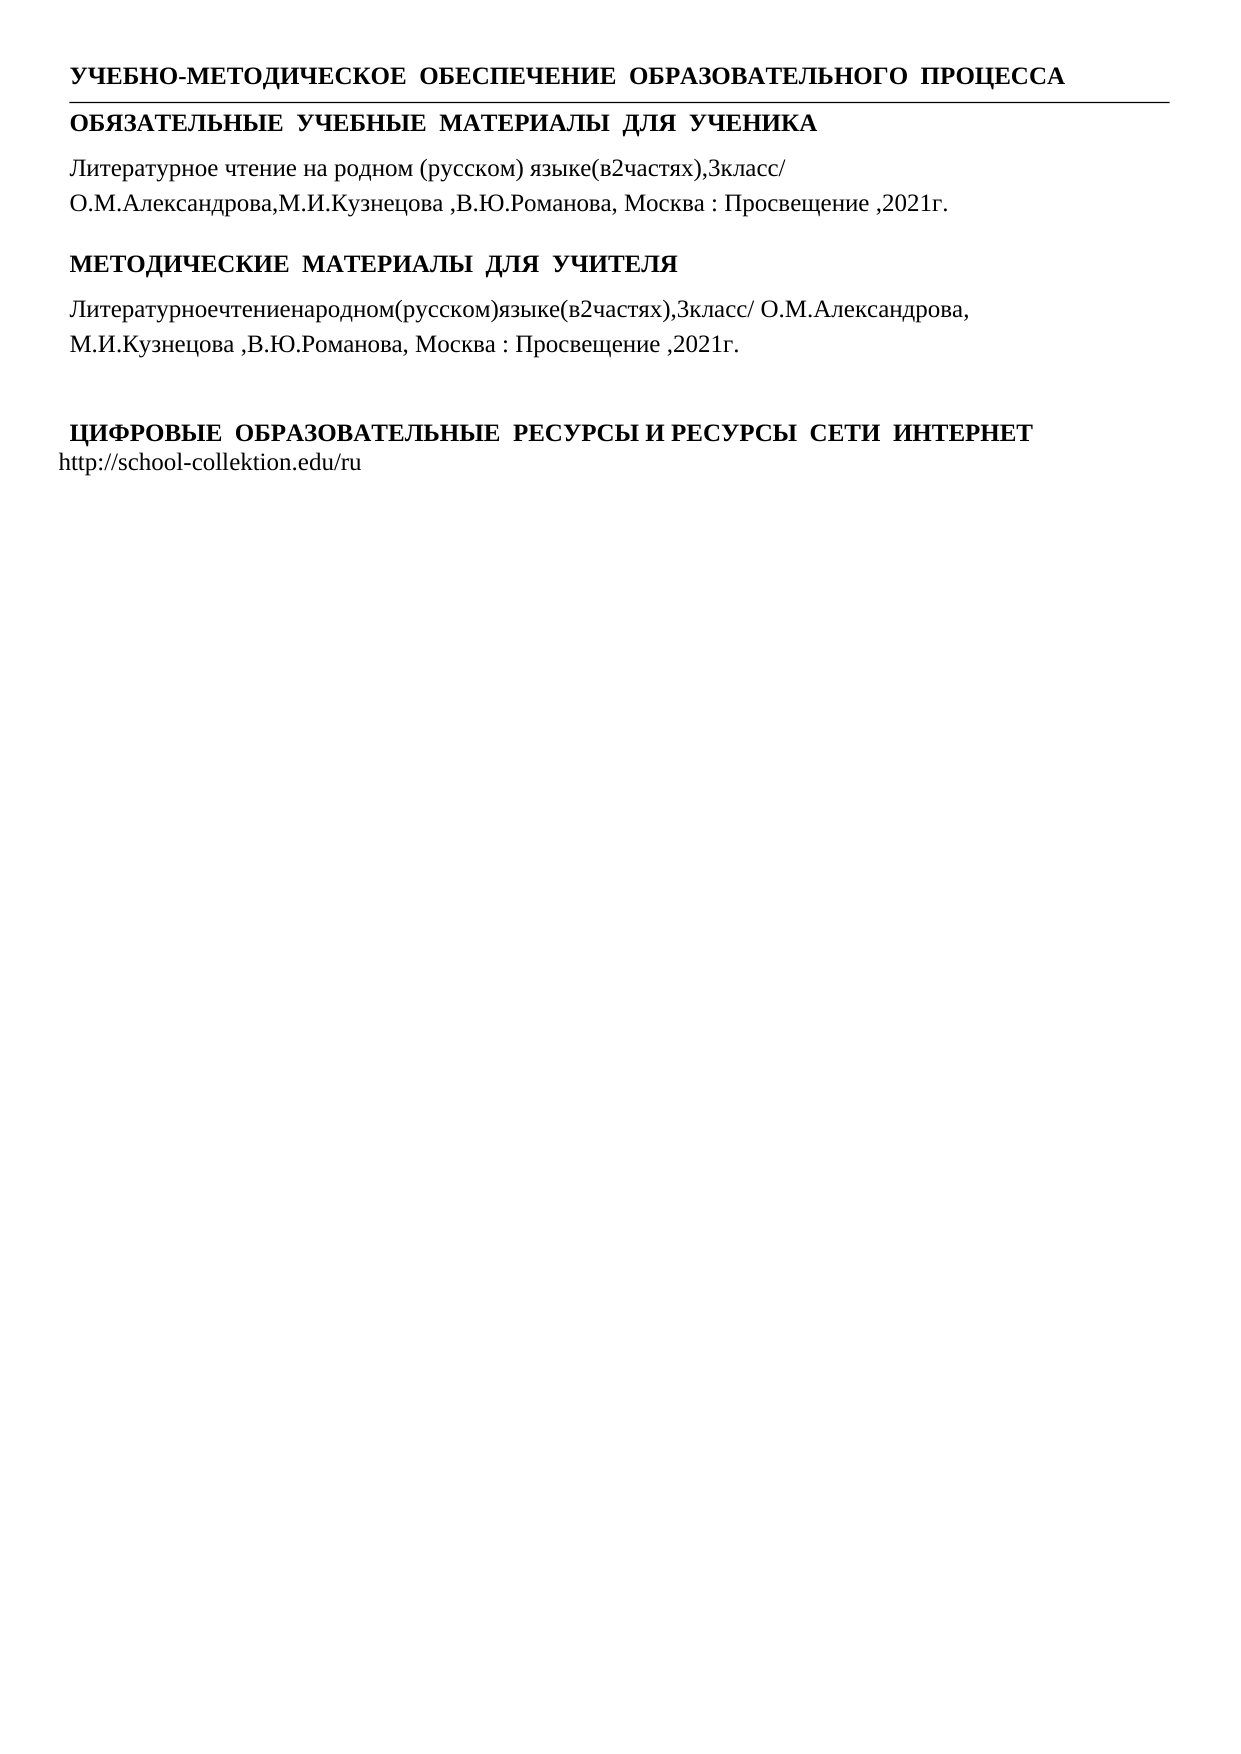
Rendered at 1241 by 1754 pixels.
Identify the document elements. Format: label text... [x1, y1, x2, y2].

subtitle МЕТОДИЧЕСКИЕ МАТЕРИАЛЫ ДЛЯ УЧИТЕЛЯ [69, 249, 1182, 278]
text Литературное чтение на родном (русском) языке(в2частях),3класс/ О.М.Александрова,М.И.Кузнецова ,В.Ю.Романова, Москва : Просвещение ,2021г. [69, 153, 1182, 217]
text УЧЕБНО-МЕТОДИЧЕСКОЕ ОБЕСПЕЧЕНИЕ ОБРАЗОВАТЕЛЬНОГО ПРОЦЕССА [69, 61, 1182, 90]
text ЦИФРОВЫЕ ОБРАЗОВАТЕЛЬНЫЕ РЕСУРСЫ И РЕСУРСЫ СЕТИ ИНТЕРНЕТ [69, 418, 1182, 447]
text Литературноечтениенародном(русском)языке(в2частях),3класс/ О.М.Александрова, М.И.Кузнецова ,В.Ю.Романова, Москва : Просвещение ,2021г. [69, 294, 1182, 358]
text http://school-collektion.edu/ru [58, 447, 1182, 476]
subtitle ОБЯЗАТЕЛЬНЫЕ УЧЕБНЫЕ МАТЕРИАЛЫ ДЛЯ УЧЕНИКА [69, 108, 1182, 137]
